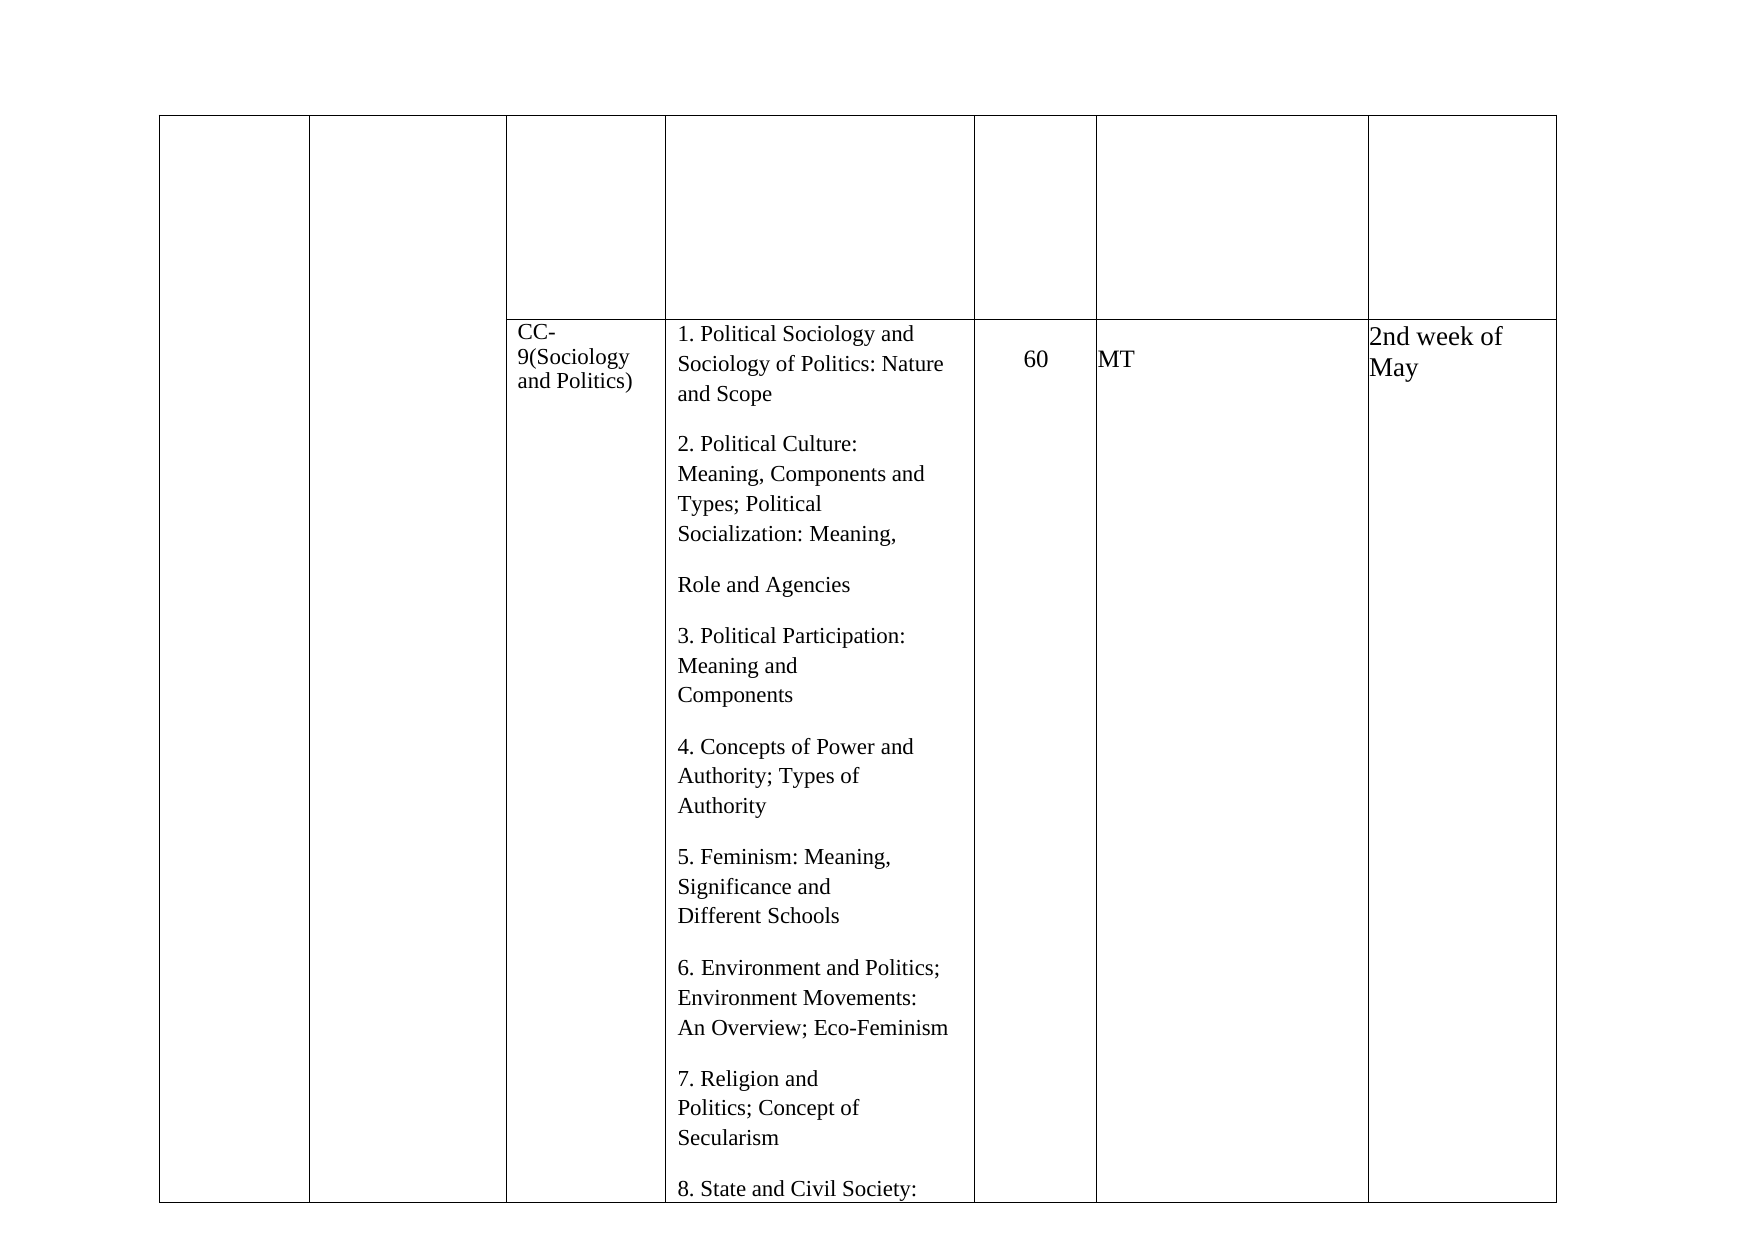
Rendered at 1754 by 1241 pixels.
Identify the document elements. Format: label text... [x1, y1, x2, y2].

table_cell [507, 320, 665, 1202]
table_header [1097, 116, 1368, 319]
table_header [160, 116, 309, 1202]
table_cell MT [1097, 320, 1368, 1202]
table_header [310, 116, 506, 1202]
table_header [666, 116, 974, 319]
table_header [1369, 116, 1556, 319]
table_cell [666, 320, 974, 1202]
table_header [975, 116, 1096, 319]
table_cell 60 [975, 320, 1096, 1202]
table_header [507, 116, 665, 319]
table_cell 2nd week of May [1369, 320, 1556, 1202]
